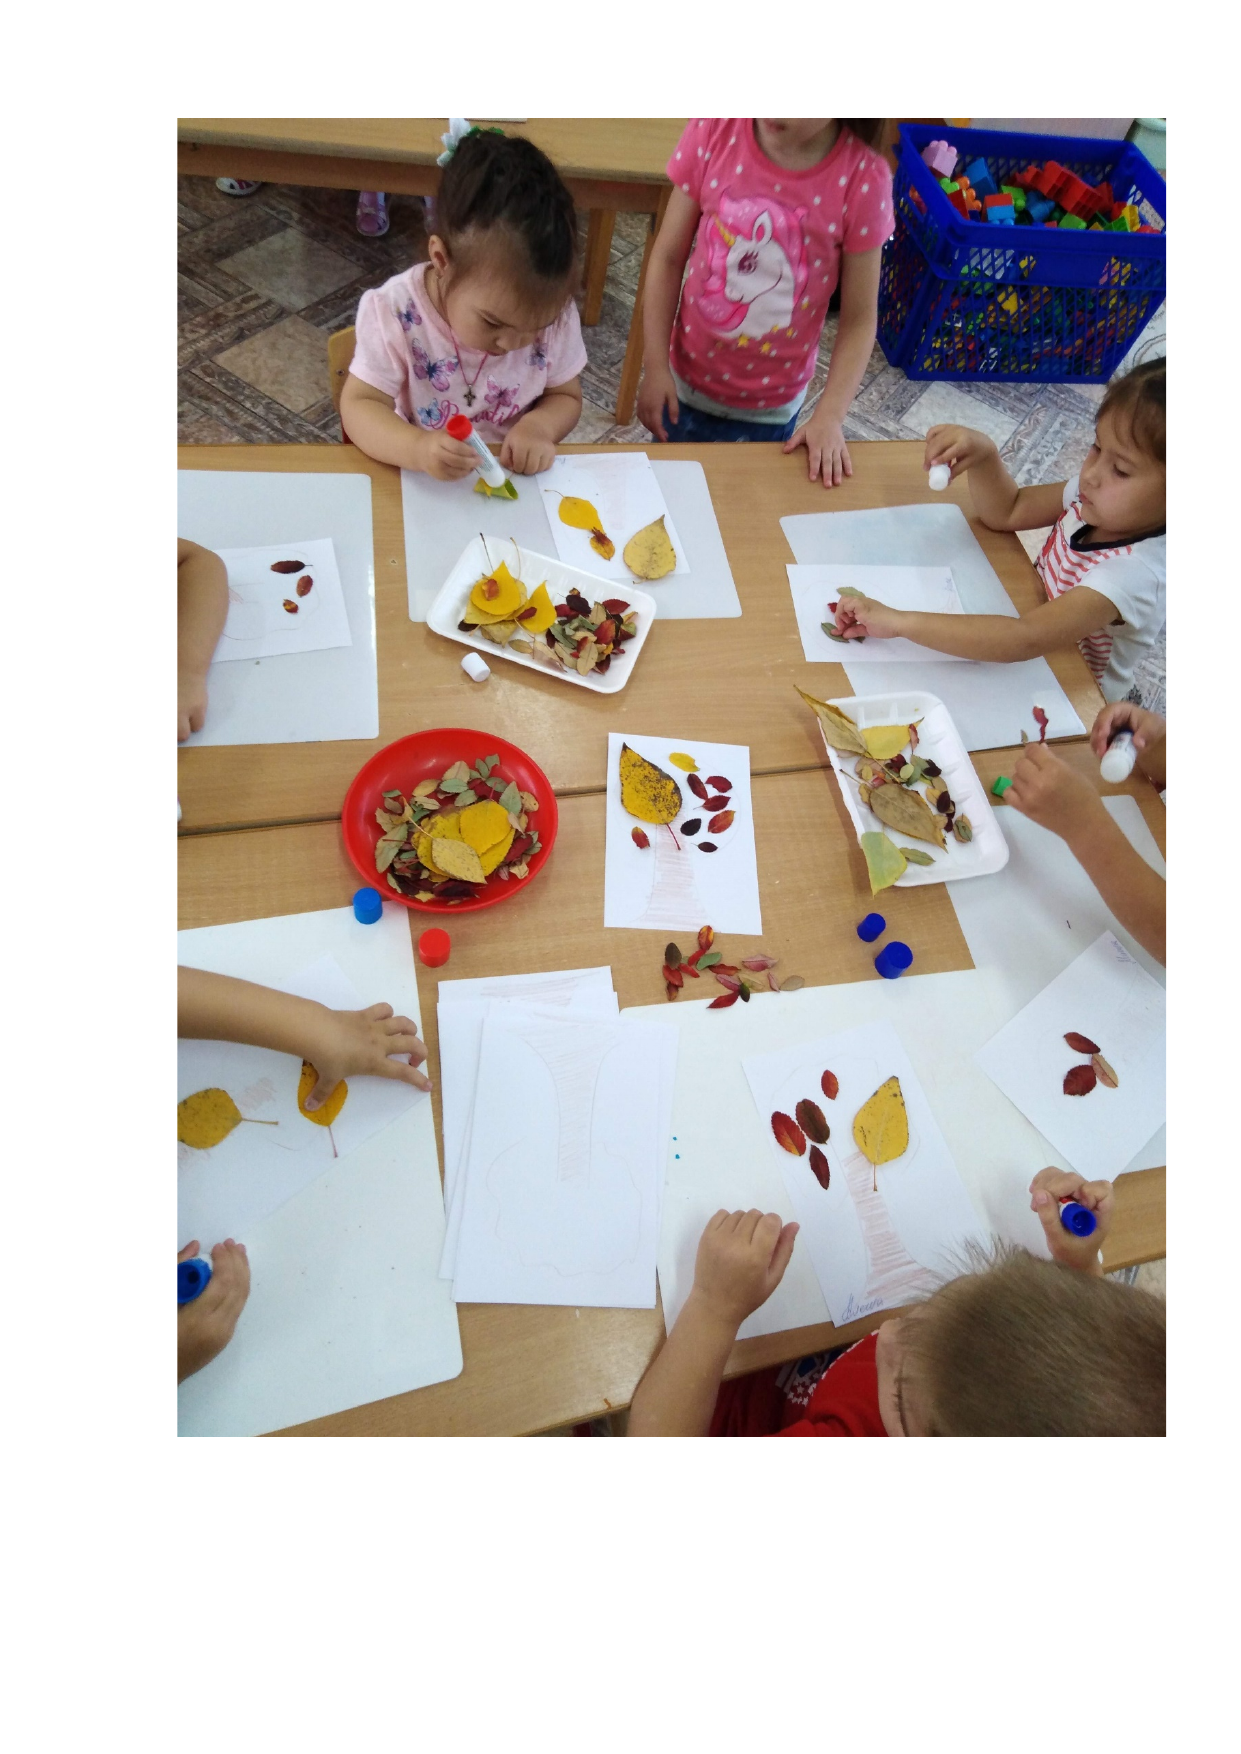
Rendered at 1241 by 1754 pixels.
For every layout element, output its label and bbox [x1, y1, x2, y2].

picture [177, 118, 1167, 1437]
